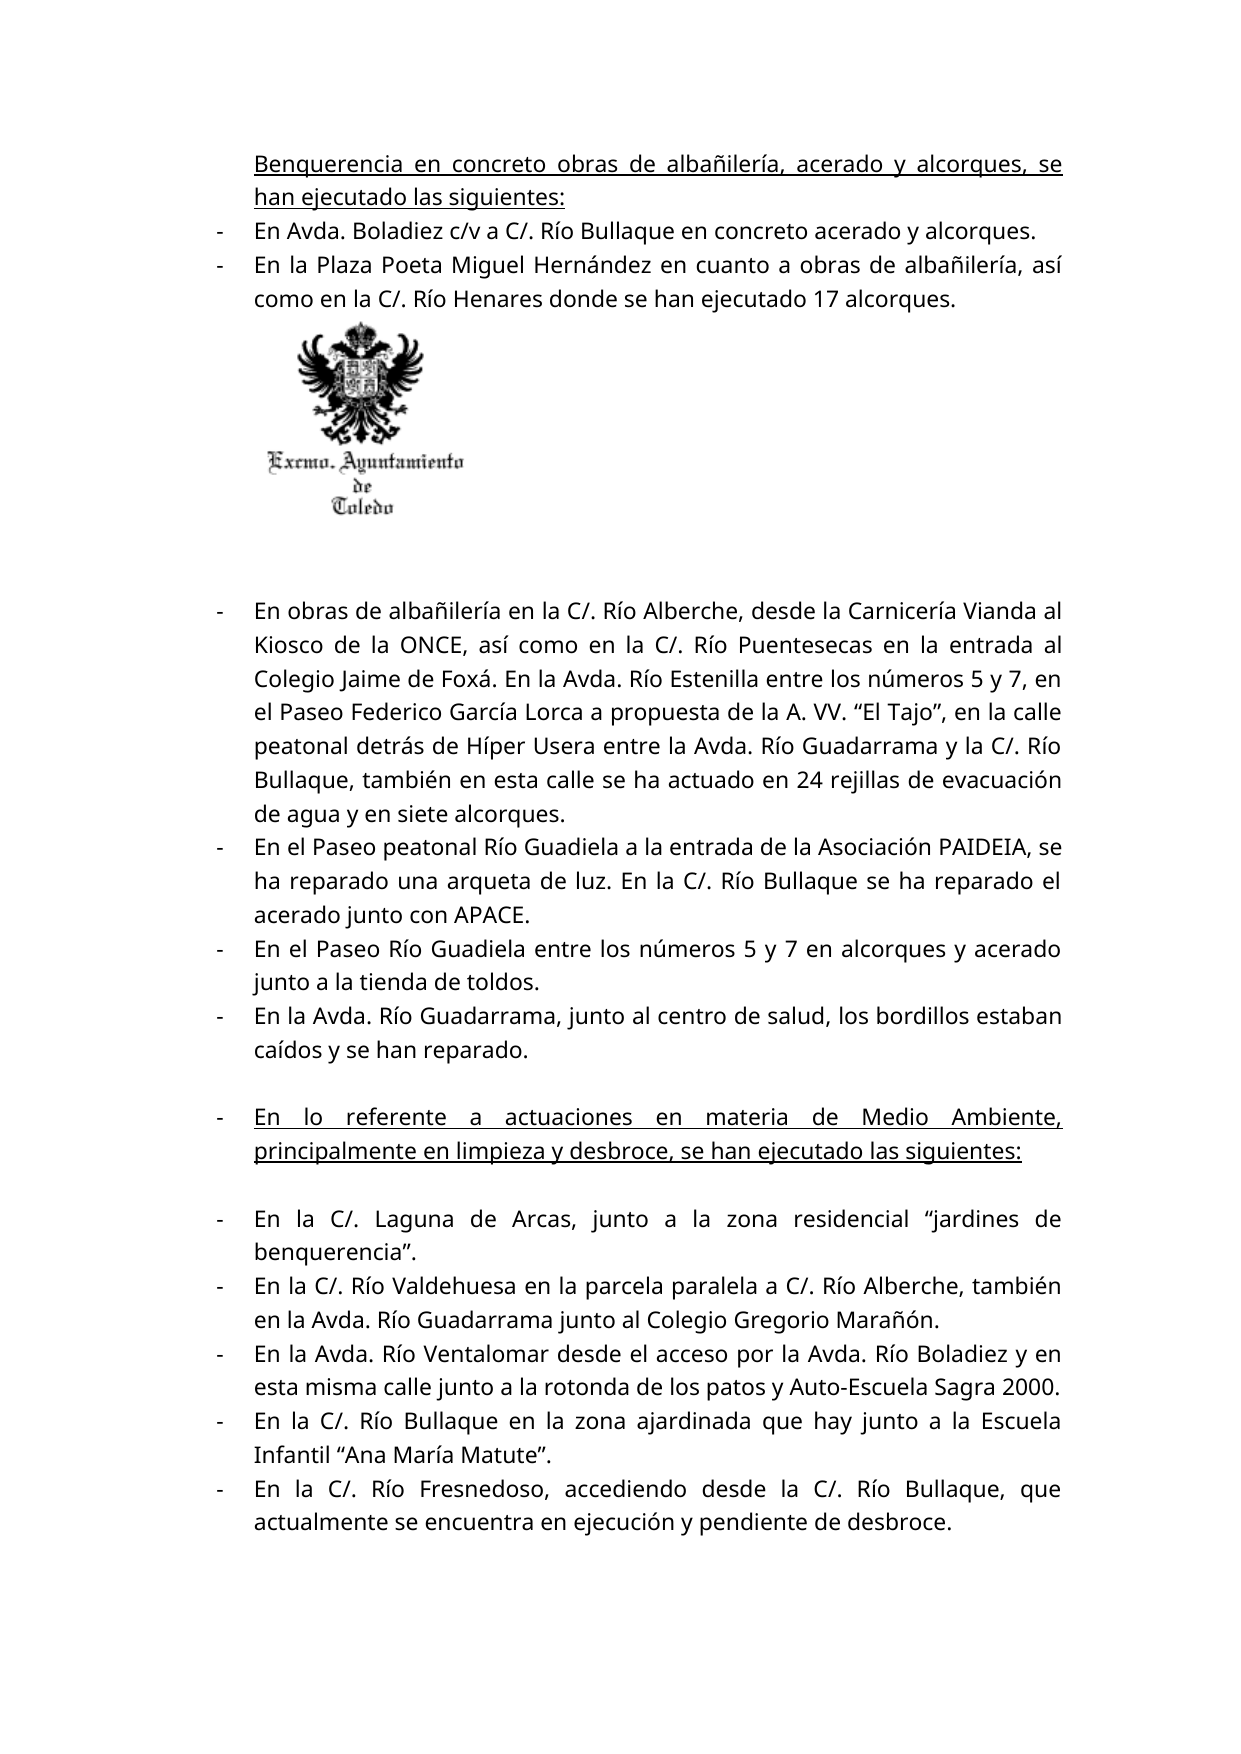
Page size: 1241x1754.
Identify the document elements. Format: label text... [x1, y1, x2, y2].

list En la Avda. Río Ventalomar desde el acceso por la Avda. Río Boladiez y en esta misma calle junto a la rotonda de los patos y Auto-Escuela Sagra 2000. [216, 1337, 1063, 1402]
list En la Avda. Río Guadarrama, junto al centro de salud, los bordillos estaban caídos y se han reparado. [216, 1000, 1063, 1065]
list En el Paseo peatonal Río Guadiela a la entrada de la Asociación PAIDEIA, se ha reparado una arqueta de luz. En la C/. Río Bullaque se ha reparado el acerado junto con APACE. [216, 831, 1063, 930]
list En el Paseo Río Guadiela entre los números 5 y 7 en alcorques y acerado junto a la tienda de toldos. [216, 932, 1063, 997]
list En obras de albañilería en la C/. Río Alberche, desde la Carnicería Vianda al Kiosco de la ONCE, así como en la C/. Río Puentesecas en la entrada al Colegio Jaime de Foxá. En la Avda. Río Estenilla entre los números 5 y 7, en el Paseo Federico García Lorca a propuesta de la A. VV. “El Tajo”, en la calle peatonal detrás de Híper Usera entre la Avda. Río Guadarrama y la C/. Río Bullaque, también en esta calle se ha actuado en 24 rejillas de evacuación de agua y en siete alcorques. [216, 595, 1063, 829]
list En la Plaza Poeta Miguel Hernández en cuanto a obras de albañilería, así como en la C/. Río Henares donde se han ejecutado 17 alcorques. [216, 249, 1063, 314]
list En Avda. Boladiez c/v a C/. Río Bullaque en concreto acerado y alcorques. [216, 215, 1063, 246]
list En la C/. Río Bullaque en la zona ajardinada que hay junto a la Escuela Infantil “Ana María Matute”. [216, 1405, 1063, 1470]
list En la C/. Río Fresnedoso, accediendo desde la C/. Río Bullaque, que actualmente se encuentra en ejecución y pendiente de desbroce. [216, 1472, 1063, 1537]
list En la C/. Río Valdehuesa en la parcela paralela a C/. Río Alberche, también en la Avda. Río Guadarrama junto al Colegio Gregorio Marañón. [216, 1270, 1063, 1335]
list En lo referente a actuaciones en materia de Medio Ambiente, principalmente en limpieza y desbroce, se han ejecutado las siguientes: [216, 1101, 1063, 1166]
list En la C/. Laguna de Arcas, junto a la zona residencial “jardines de benquerencia”. [216, 1202, 1063, 1267]
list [216, 148, 1063, 213]
